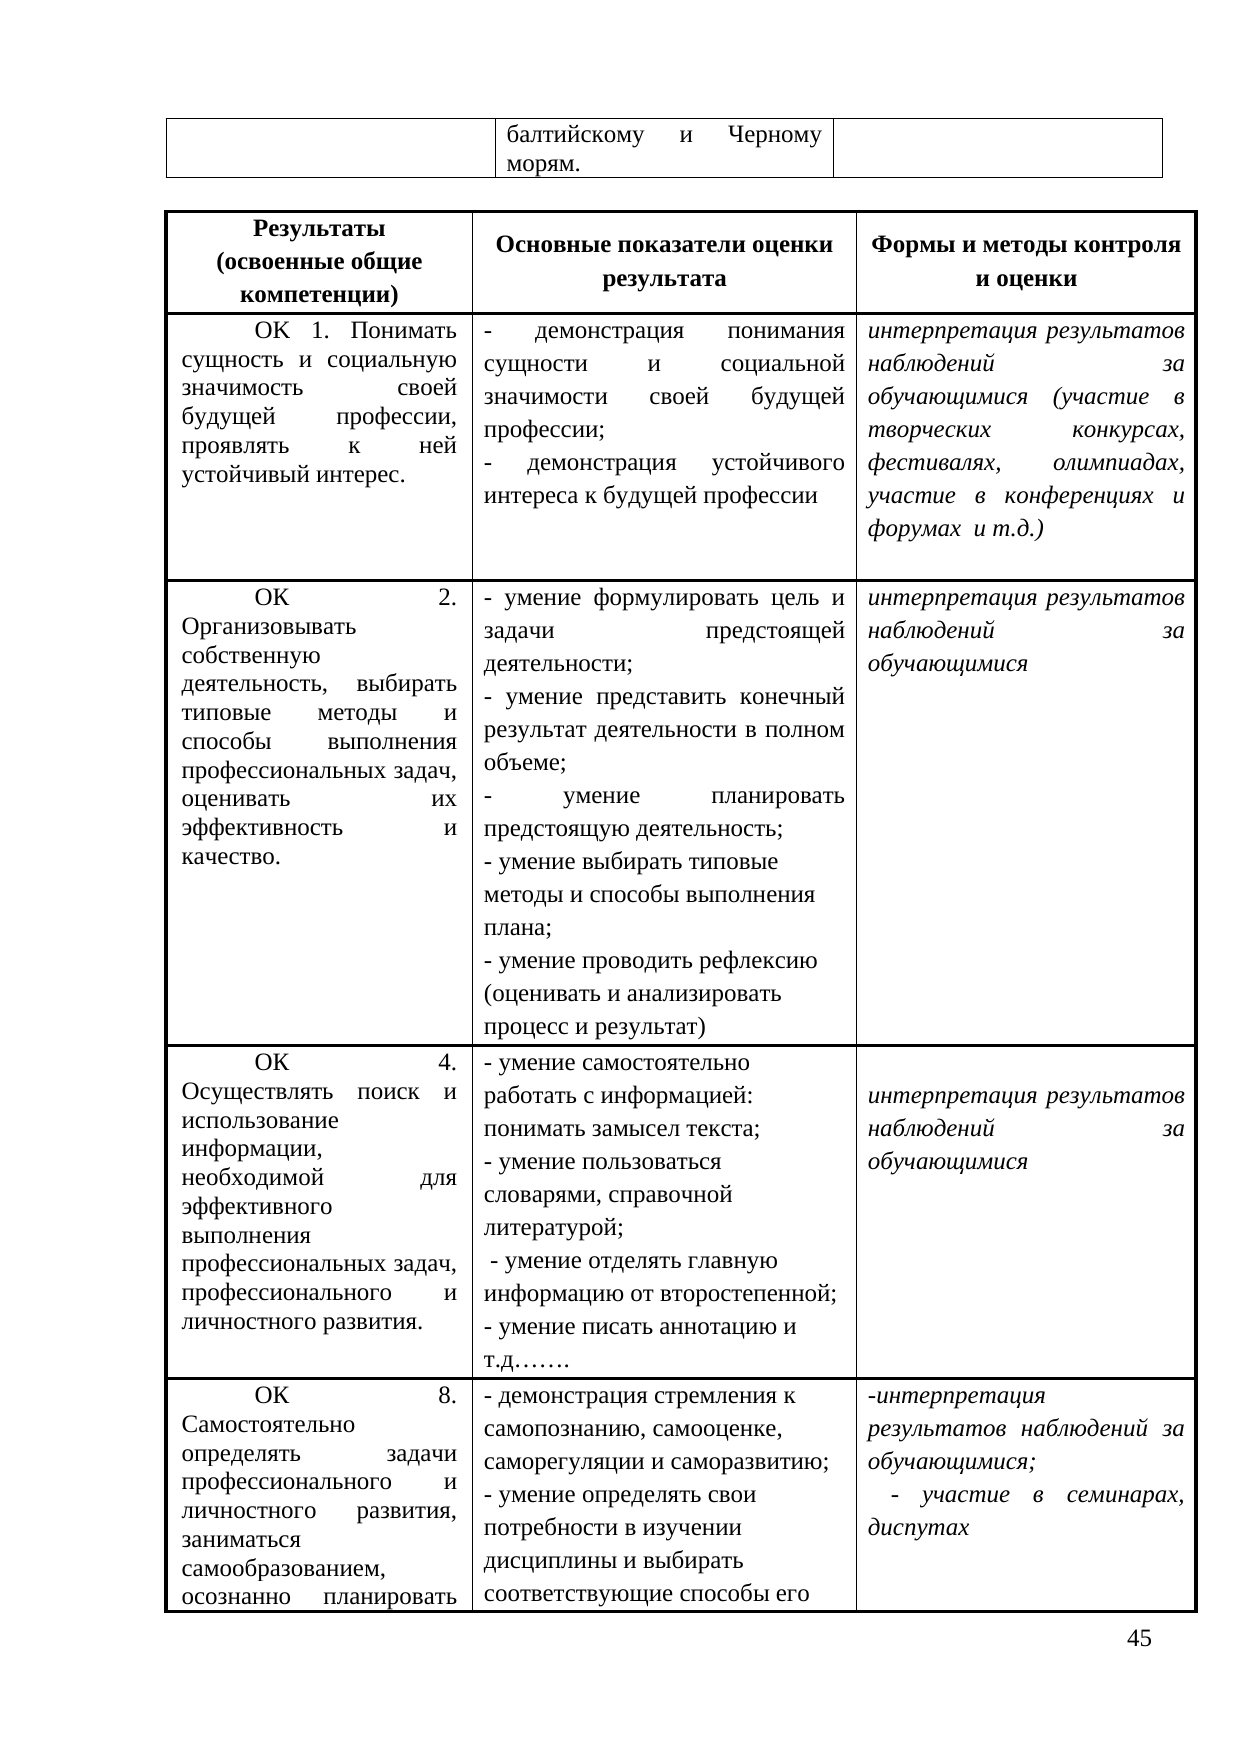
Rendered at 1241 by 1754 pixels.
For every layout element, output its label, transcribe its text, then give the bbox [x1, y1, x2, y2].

table_cell интерпретация результатов наблюдений за обучающимися [857, 582, 1194, 1044]
table_cell - демонстрация понимания сущности и социальной значимости своей будущей профессии; - демонстрация устойчивого интереса к будущей профессии [473, 315, 856, 579]
table_header Основные показатели оценки результата [473, 213, 856, 312]
table_header Формы и методы контроля и оценки [857, 213, 1194, 312]
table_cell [167, 119, 495, 177]
table_cell интерпретация результатов наблюдений за обучающимися (участие в творческих конкурсах, фестивалях, олимпиадах, участие в конференциях и форумах и т.д.) [857, 315, 1194, 579]
table_cell - умение самостоятельно работать с информацией: понимать замысел текста; - умение пользоваться словарями, справочной литературой; - умение отделять главную информацию от второстепенной; - умение писать аннотацию и т.д……. [473, 1047, 856, 1377]
table_header Результаты (освоенные общие компетенции) [168, 213, 472, 312]
table_cell ОК 4. Осуществлять поиск и использование информации, необходимой для эффективного выполнения профессиональных задач, профессионального и личностного развития. [168, 1047, 472, 1377]
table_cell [834, 119, 1162, 177]
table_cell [857, 1380, 1194, 1610]
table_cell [473, 1380, 856, 1610]
table_cell OK 1. Понимать сущность и социальную значимость своей будущей профессии, проявлять к ней устойчивый интерес. [168, 315, 472, 579]
table_cell - умение формулировать цель и задачи предстоящей деятельности; - умение представить конечный результат деятельности в полном объеме; - умение планировать предстоящую деятельность; - умение выбирать типовые методы и способы выполнения плана; - умение проводить рефлексию (оценивать и анализировать процесс и результат) [473, 582, 856, 1044]
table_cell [496, 119, 833, 177]
table_cell интерпретация результатов наблюдений за обучающимися [857, 1047, 1194, 1377]
table_cell ОК 2. Организовывать собственную деятельность, выбирать типовые методы и способы выполнения профессиональных задач, оценивать их эффективность и качество. [168, 582, 472, 1044]
